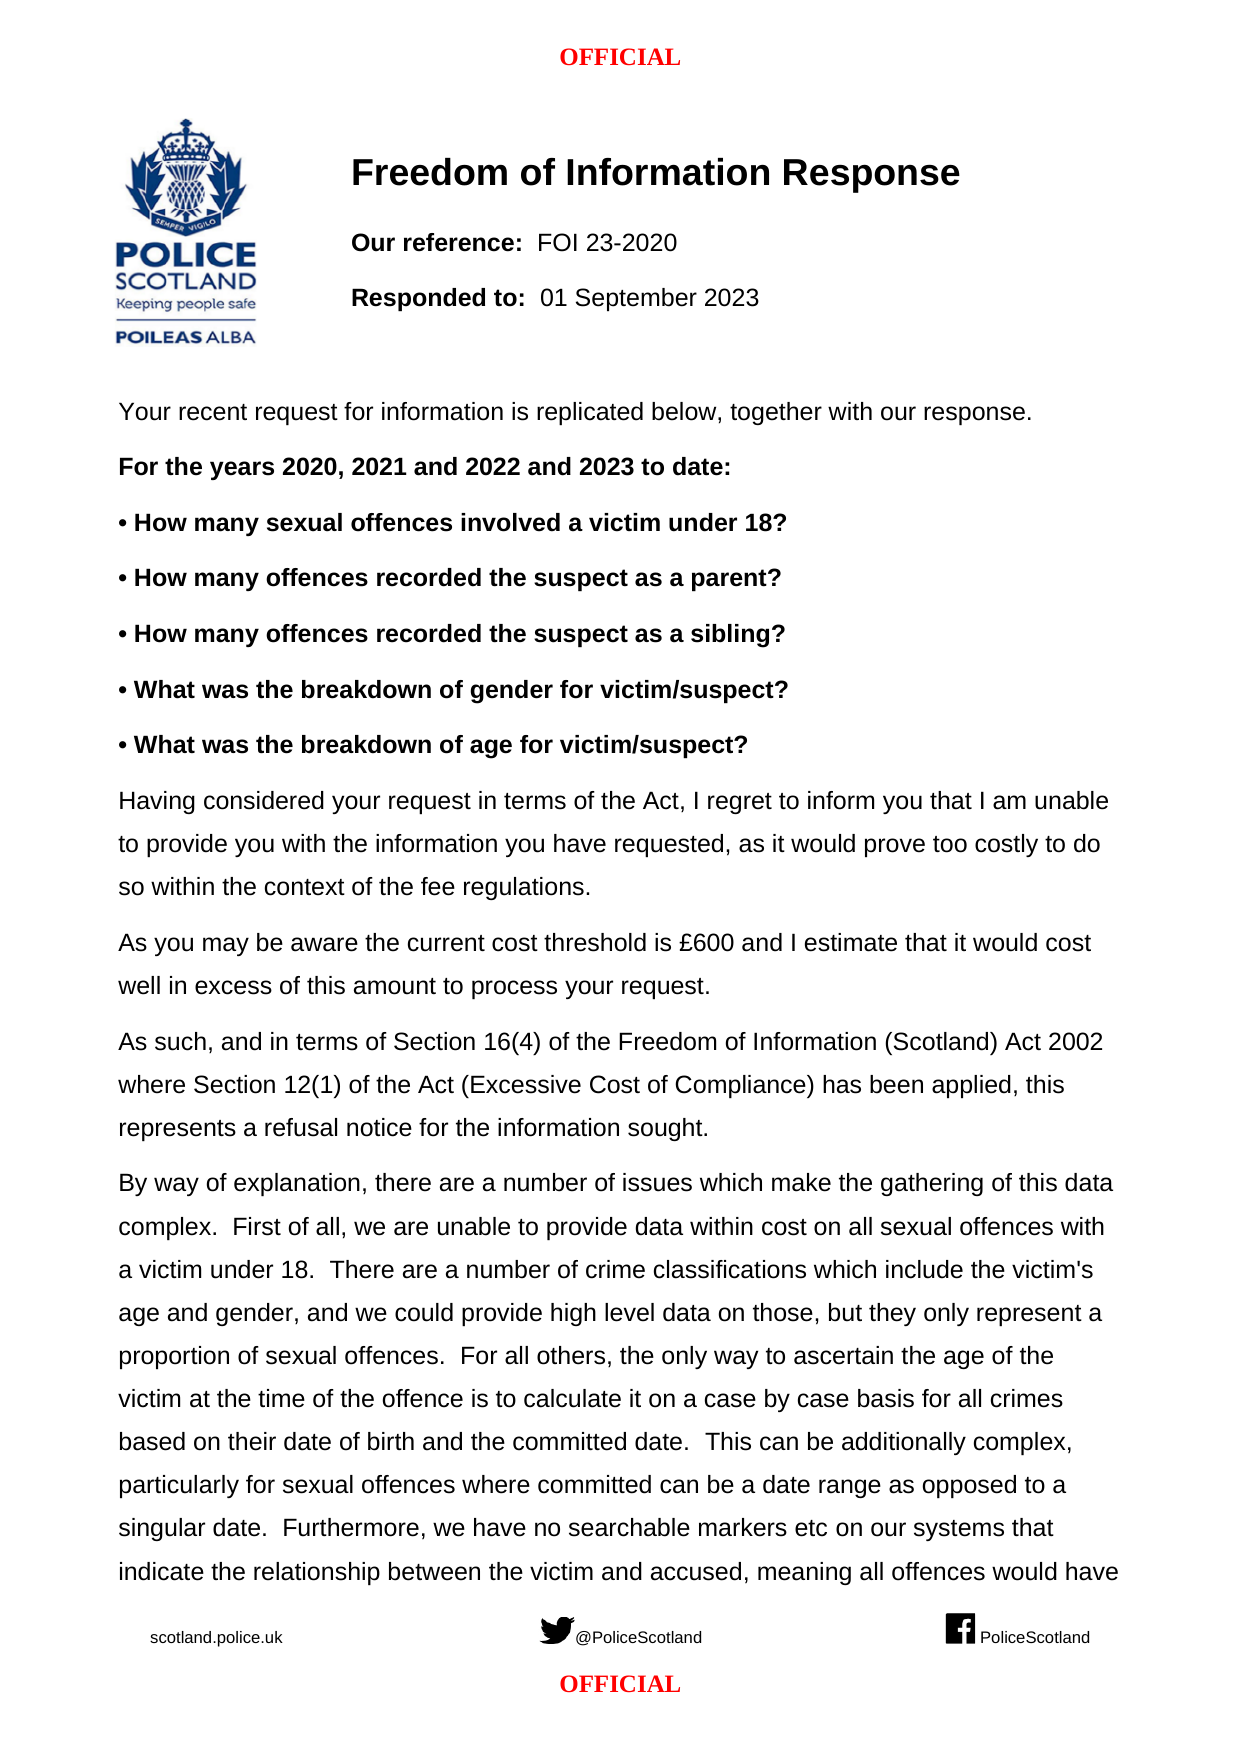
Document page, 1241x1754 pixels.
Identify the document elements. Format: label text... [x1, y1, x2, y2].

subtitle • How many offences recorded the suspect as a sibling? [118, 619, 1122, 648]
subtitle For the years 2020, 2021 and 2022 and 2023 to date: [118, 452, 1122, 481]
table_header [103, 118, 339, 384]
text Having considered your request in terms of the Act, I regret to inform you that I am unable to provide you with the information you have requested, as it would prove too costly to do so within the context of the fee regulations. [118, 786, 1122, 901]
subtitle • What was the breakdown of gender for victim/suspect? [118, 674, 1122, 703]
subtitle • How many sexual offences involved a victim under 18? [118, 508, 1122, 536]
text As such, and in terms of Section 16(4) of the Freedom of Information (Scotland) Act 2002 where Section 12(1) of the Act (Excessive Cost of Compliance) has been applied, this represents a refusal notice for the information sought. [118, 1026, 1122, 1141]
picture [538, 1617, 575, 1644]
picture [114, 118, 257, 347]
table_header Freedom of Information Response Our reference: FOI 23-2020 Responded to: 01 September 2023 [340, 118, 1121, 384]
subtitle • What was the breakdown of age for victim/suspect? [118, 730, 1122, 759]
text As you may be aware the current cost threshold is £600 and I estimate that it would cost well in excess of this amount to process your request. [118, 928, 1122, 999]
text Your recent request for information is replicated below, together with our response. [118, 396, 1122, 425]
picture [945, 1613, 976, 1644]
subtitle • How many offences recorded the suspect as a parent? [118, 563, 1122, 592]
